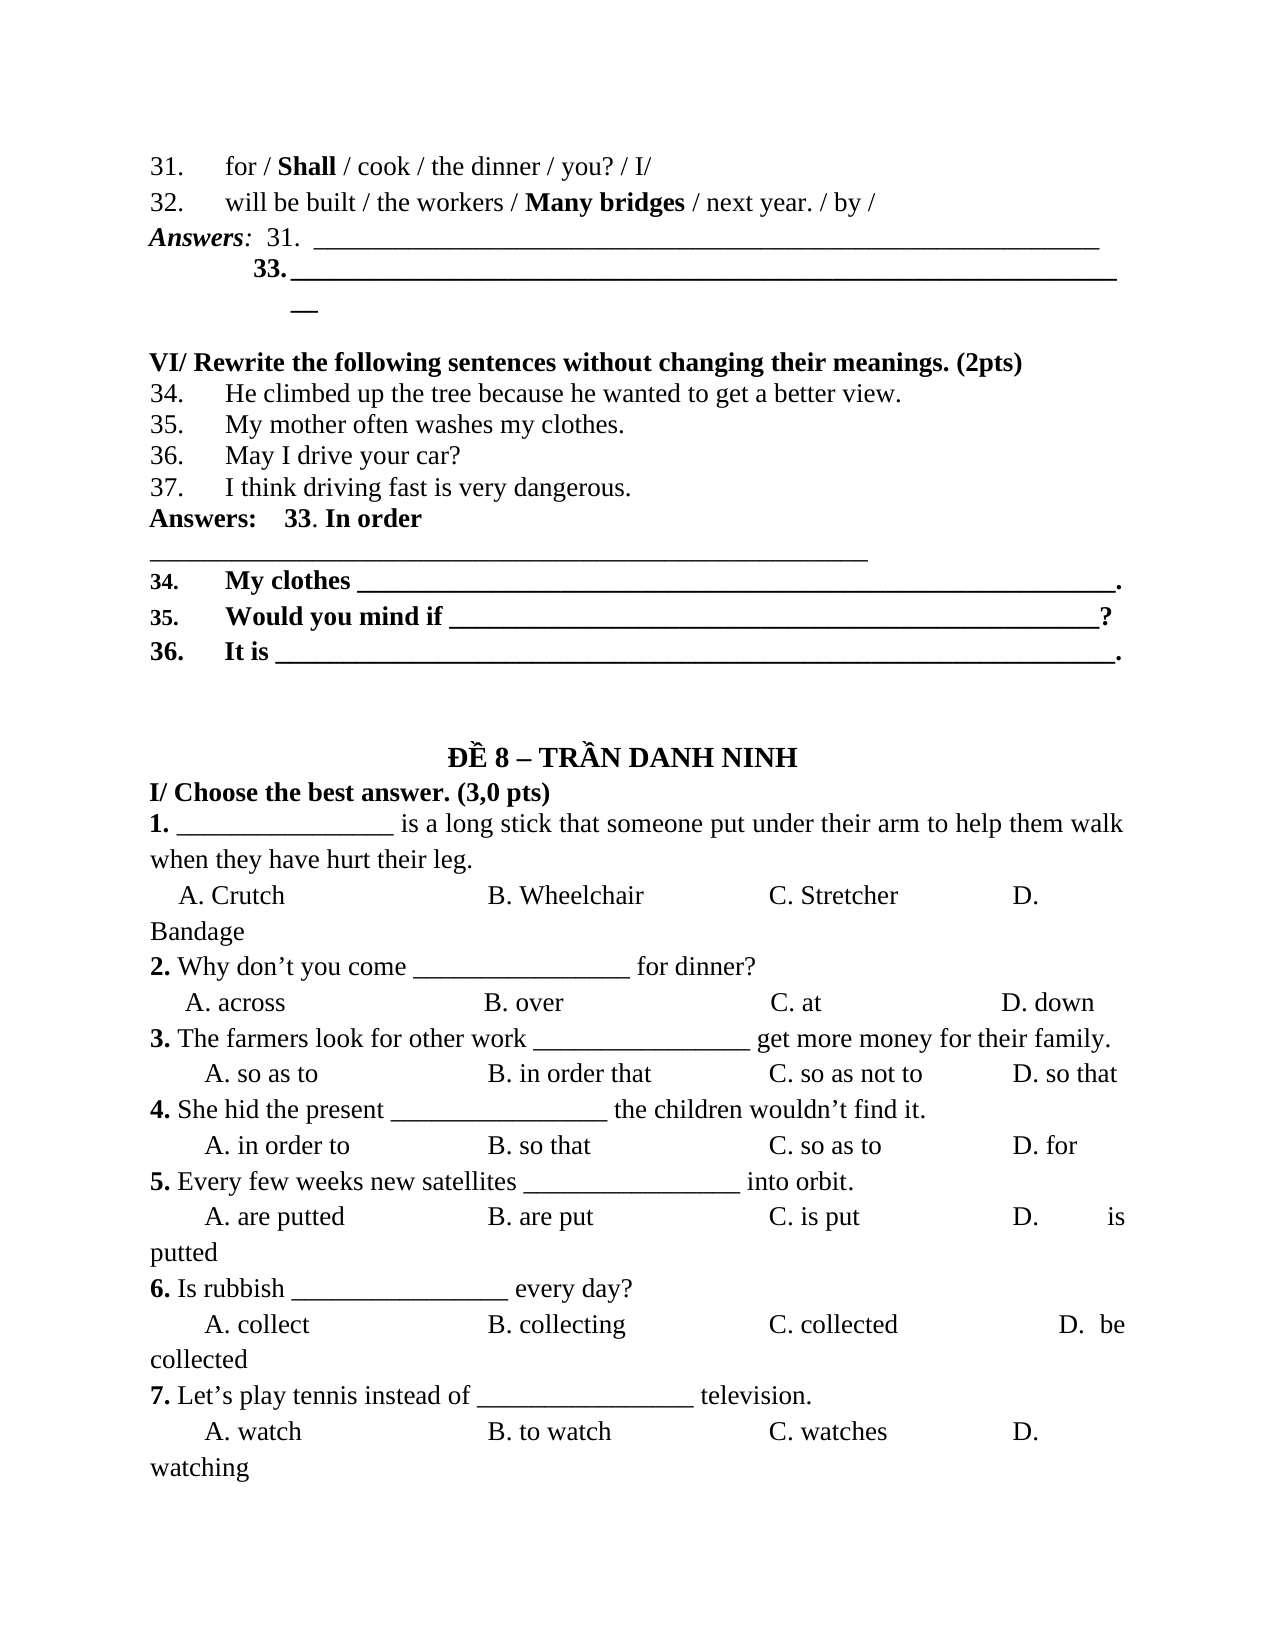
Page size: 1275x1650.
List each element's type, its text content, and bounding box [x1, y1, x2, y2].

text 1. ________________ is a long stick that someone put under their arm to help them walk when they have hurt their leg. [149, 807, 1125, 874]
list My clothes ________________________________________________________. [150, 564, 1125, 595]
text 3. The farmers look for other work ________________ get more money for their family. [149, 1022, 1125, 1053]
text A. so as to B. in order that C. so as not to D. so that [149, 1058, 1125, 1089]
list He climbed up the tree because he wanted to get a better view. [150, 377, 1125, 408]
text 2. Why don’t you come ________________ for dinner? [149, 950, 1125, 982]
list _______________________________________________________________ [253, 253, 1125, 315]
text A. in order to B. so that C. so as to D. for [149, 1129, 1125, 1160]
text 5. Every few weeks new satellites ________________ into orbit. [149, 1165, 1125, 1196]
text 36. It is ______________________________________________________________. [150, 636, 1125, 667]
subtitle ĐỀ 8 – TRẦN DANH NINH [150, 740, 1095, 774]
text VI/ Rewrite the following sentences without changing their meanings. (2pts) [149, 346, 1125, 377]
list May I drive your car? [150, 439, 1125, 471]
text 7. Let’s play tennis instead of ________________ television. [149, 1379, 1125, 1410]
text A. collect B. collecting C. collected D. be collected [149, 1308, 1125, 1374]
list Would you mind if ________________________________________________? [150, 600, 1125, 631]
text A. Crutch B. Wheelchair C. Stretcher D. Bandage [149, 879, 1125, 946]
text I/ Choose the best answer. (3,0 pts) [149, 776, 1125, 807]
text 6. Is rubbish ________________ every day? [149, 1272, 1125, 1303]
list for / Shall / cook / the dinner / you? / I/ [150, 150, 1125, 181]
text Answers: 31. __________________________________________________________ [149, 221, 1125, 253]
text A. watch B. to watch C. watches D. watching [149, 1415, 1125, 1482]
list will be built / the workers / Many bridges / next year. / by / [150, 186, 1125, 217]
text A. across B. over C. at D. down [149, 986, 1125, 1017]
text 4. She hid the present ________________ the children wouldn’t find it. [149, 1093, 1125, 1124]
text A. are putted B. are put C. is put D. is putted [149, 1201, 1125, 1267]
text Answers: 33. In order _____________________________________________________ [149, 502, 1125, 564]
list I think driving fast is very dangerous. [150, 471, 1125, 502]
list My mother often washes my clothes. [150, 408, 1125, 439]
